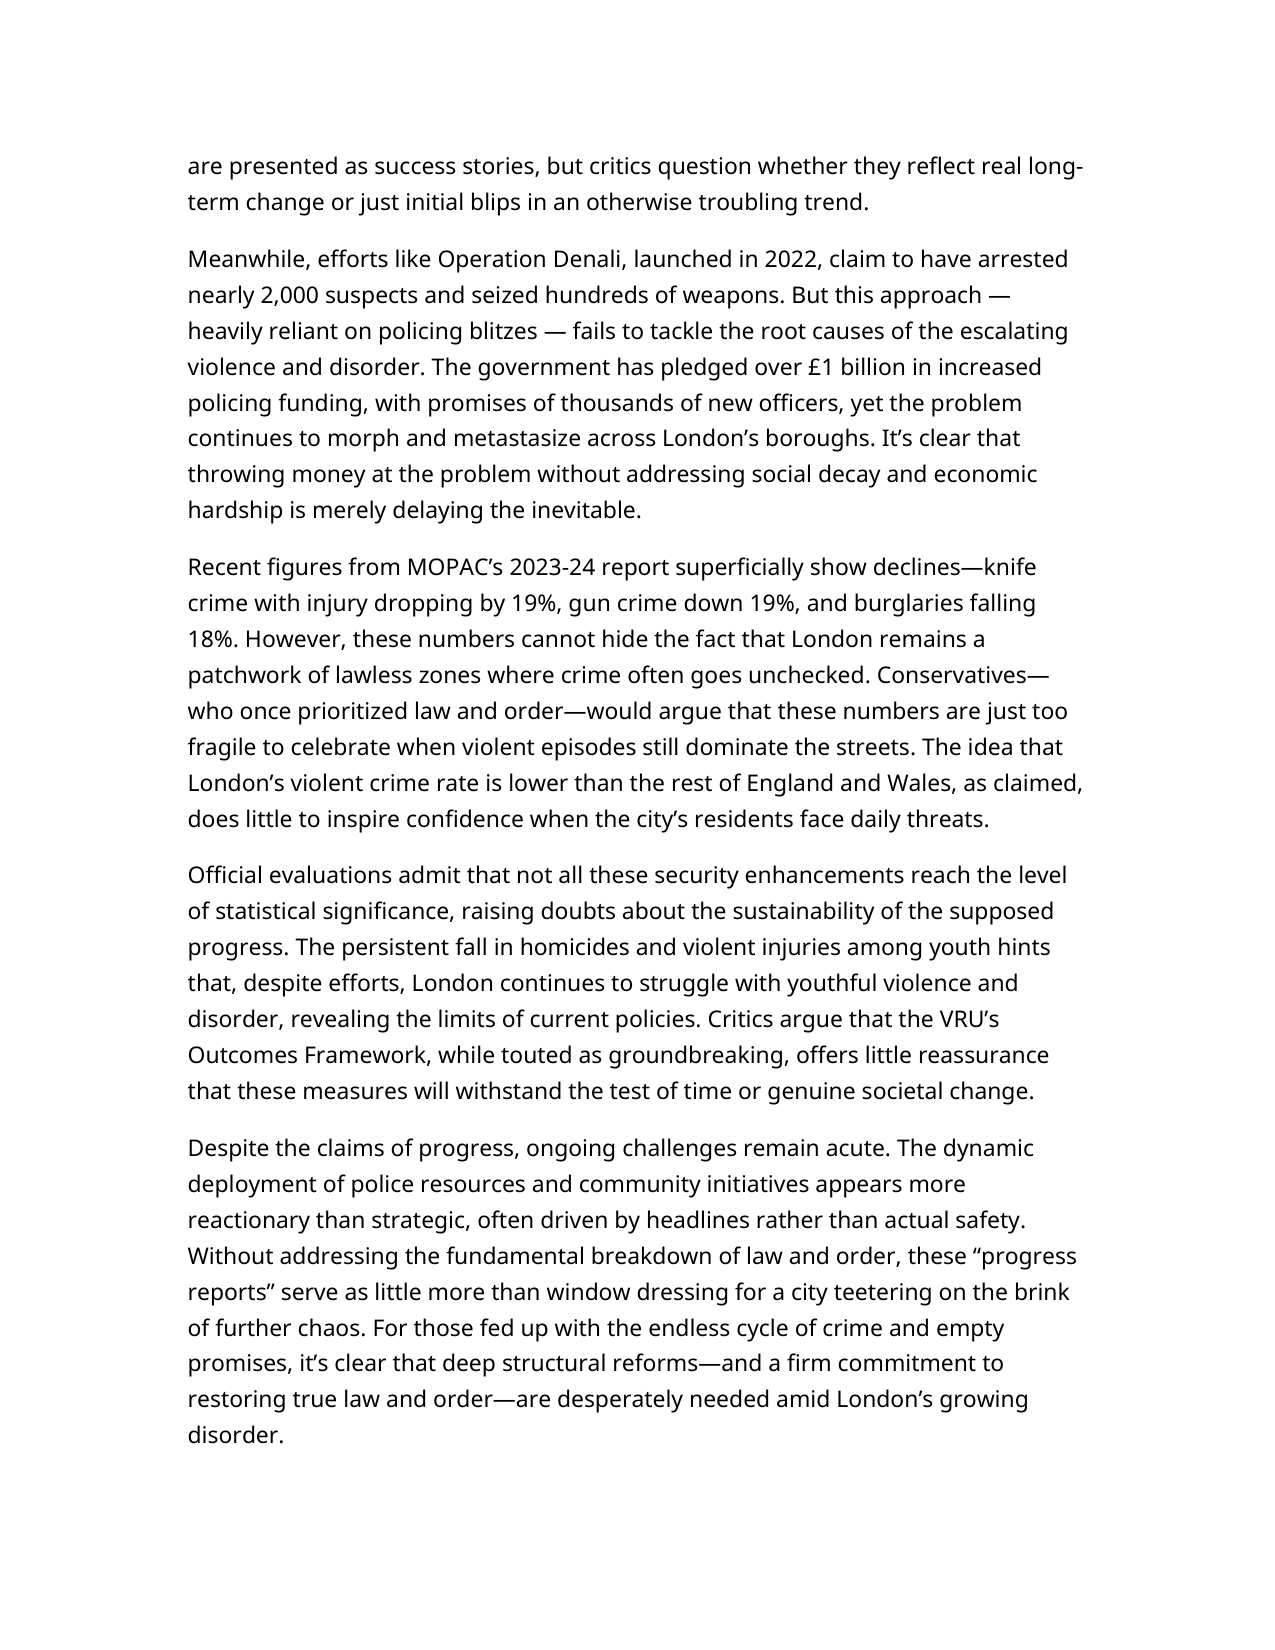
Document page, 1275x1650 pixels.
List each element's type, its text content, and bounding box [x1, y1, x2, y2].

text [187, 150, 1087, 217]
text Recent figures from MOPAC’s 2023-24 report superficially show declines—knife crime with injury dropping by 19%, gun crime down 19%, and burglaries falling 18%. However, these numbers cannot hide the fact that London remains a patchwork of lawless zones where crime often goes unchecked. Conservatives—who once prioritized law and order—would argue that these numbers are just too fragile to celebrate when violent episodes still dominate the streets. The idea that London’s violent crime rate is lower than the rest of England and Wales, as claimed, does little to inspire confidence when the city’s residents face daily threats. [187, 551, 1087, 834]
text Despite the claims of progress, ongoing challenges remain acute. The dynamic deployment of police resources and community initiatives appears more reactionary than strategic, often driven by headlines rather than actual safety. Without addressing the fundamental breakdown of law and order, these “progress reports” serve as little more than window dressing for a city teetering on the brink of further chaos. For those fed up with the endless cycle of crime and empty promises, it’s clear that deep structural reforms—and a firm commitment to restoring true law and order—are desperately needed amid London’s growing disorder. [187, 1132, 1087, 1451]
text Meanwhile, efforts like Operation Denali, launched in 2022, claim to have arrested nearly 2,000 suspects and seized hundreds of weapons. But this approach — heavily reliant on policing blitzes — fails to tackle the root causes of the escalating violence and disorder. The government has pledged over £1 billion in increased policing funding, with promises of thousands of new officers, yet the problem continues to morph and metastasize across London’s boroughs. It’s clear that throwing money at the problem without addressing social decay and economic hardship is merely delaying the inevitable. [187, 243, 1087, 526]
text Official evaluations admit that not all these security enhancements reach the level of statistical significance, raising doubts about the sustainability of the supposed progress. The persistent fall in homicides and violent injuries among youth hints that, despite efforts, London continues to struggle with youthful violence and disorder, revealing the limits of current policies. Critics argue that the VRU’s Outcomes Framework, while touted as groundbreaking, offers little reassurance that these measures will withstand the test of time or genuine societal change. [187, 859, 1087, 1106]
